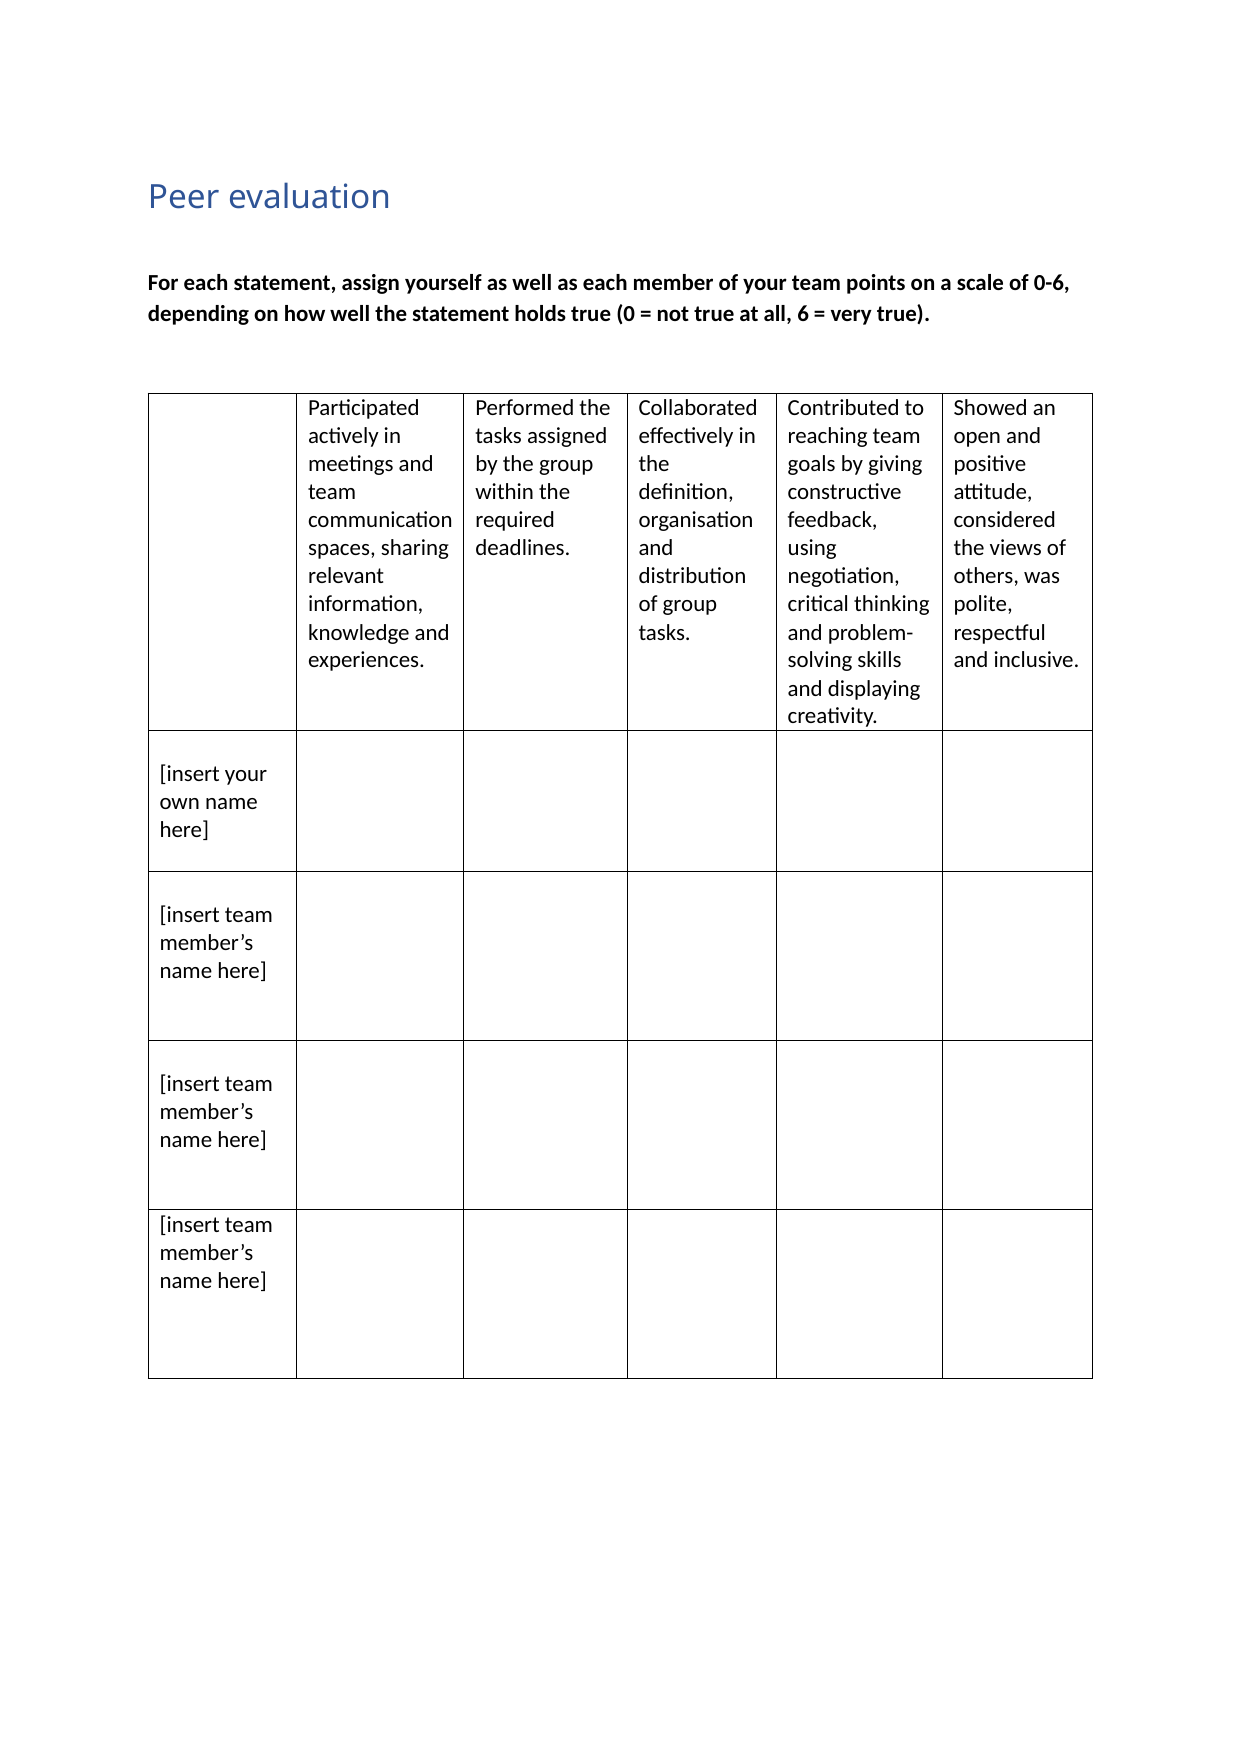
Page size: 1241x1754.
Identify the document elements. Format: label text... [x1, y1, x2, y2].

table_cell [297, 1041, 463, 1209]
table_cell [464, 872, 627, 1040]
table_cell [777, 872, 942, 1040]
table_cell [297, 872, 463, 1040]
table_cell [777, 1210, 942, 1378]
table_cell [464, 1041, 627, 1209]
table_header Participated actively in meetings and team communication spaces, sharing relevant information, knowledge and experiences. [297, 394, 463, 730]
table_header Collaborated effectively in the definition, organisation and distribution of group tasks. [628, 394, 776, 730]
table_header [149, 394, 296, 730]
table_header Performed the tasks assigned by the group within the required deadlines. [464, 394, 627, 730]
table_header Contributed to reaching team goals by giving constructive feedback, using negotiation, critical thinking and problem-solving skills and displaying creativity. [777, 394, 942, 730]
table_header Showed an open and positive attitude, considered the views of others, was polite, respectful and inclusive. [943, 394, 1092, 730]
subtitle Peer evaluation [148, 173, 1093, 218]
table_cell [464, 731, 627, 871]
table_cell [628, 731, 776, 871]
table_cell [943, 731, 1092, 871]
table_cell [464, 1210, 627, 1378]
table_cell [628, 1041, 776, 1209]
table_cell [297, 731, 463, 871]
table_cell [297, 1210, 463, 1378]
table_cell [777, 731, 942, 871]
table_cell [628, 872, 776, 1040]
table_cell [777, 1041, 942, 1209]
table_cell [insert your own name here] [149, 731, 296, 871]
text For each statement, assign yourself as well as each member of your team points on a scale of 0-6, depending on how well the statement holds true (0 = not true at all, 6 = very true). [148, 268, 1093, 327]
table_cell [628, 1210, 776, 1378]
table_cell [insert team member’s name here] [149, 1041, 296, 1209]
table_cell [943, 872, 1092, 1040]
table_cell [943, 1210, 1092, 1378]
table_cell [943, 1041, 1092, 1209]
table_cell [insert team member’s name here] [149, 872, 296, 1040]
table_cell [insert team member’s name here] [149, 1210, 296, 1378]
